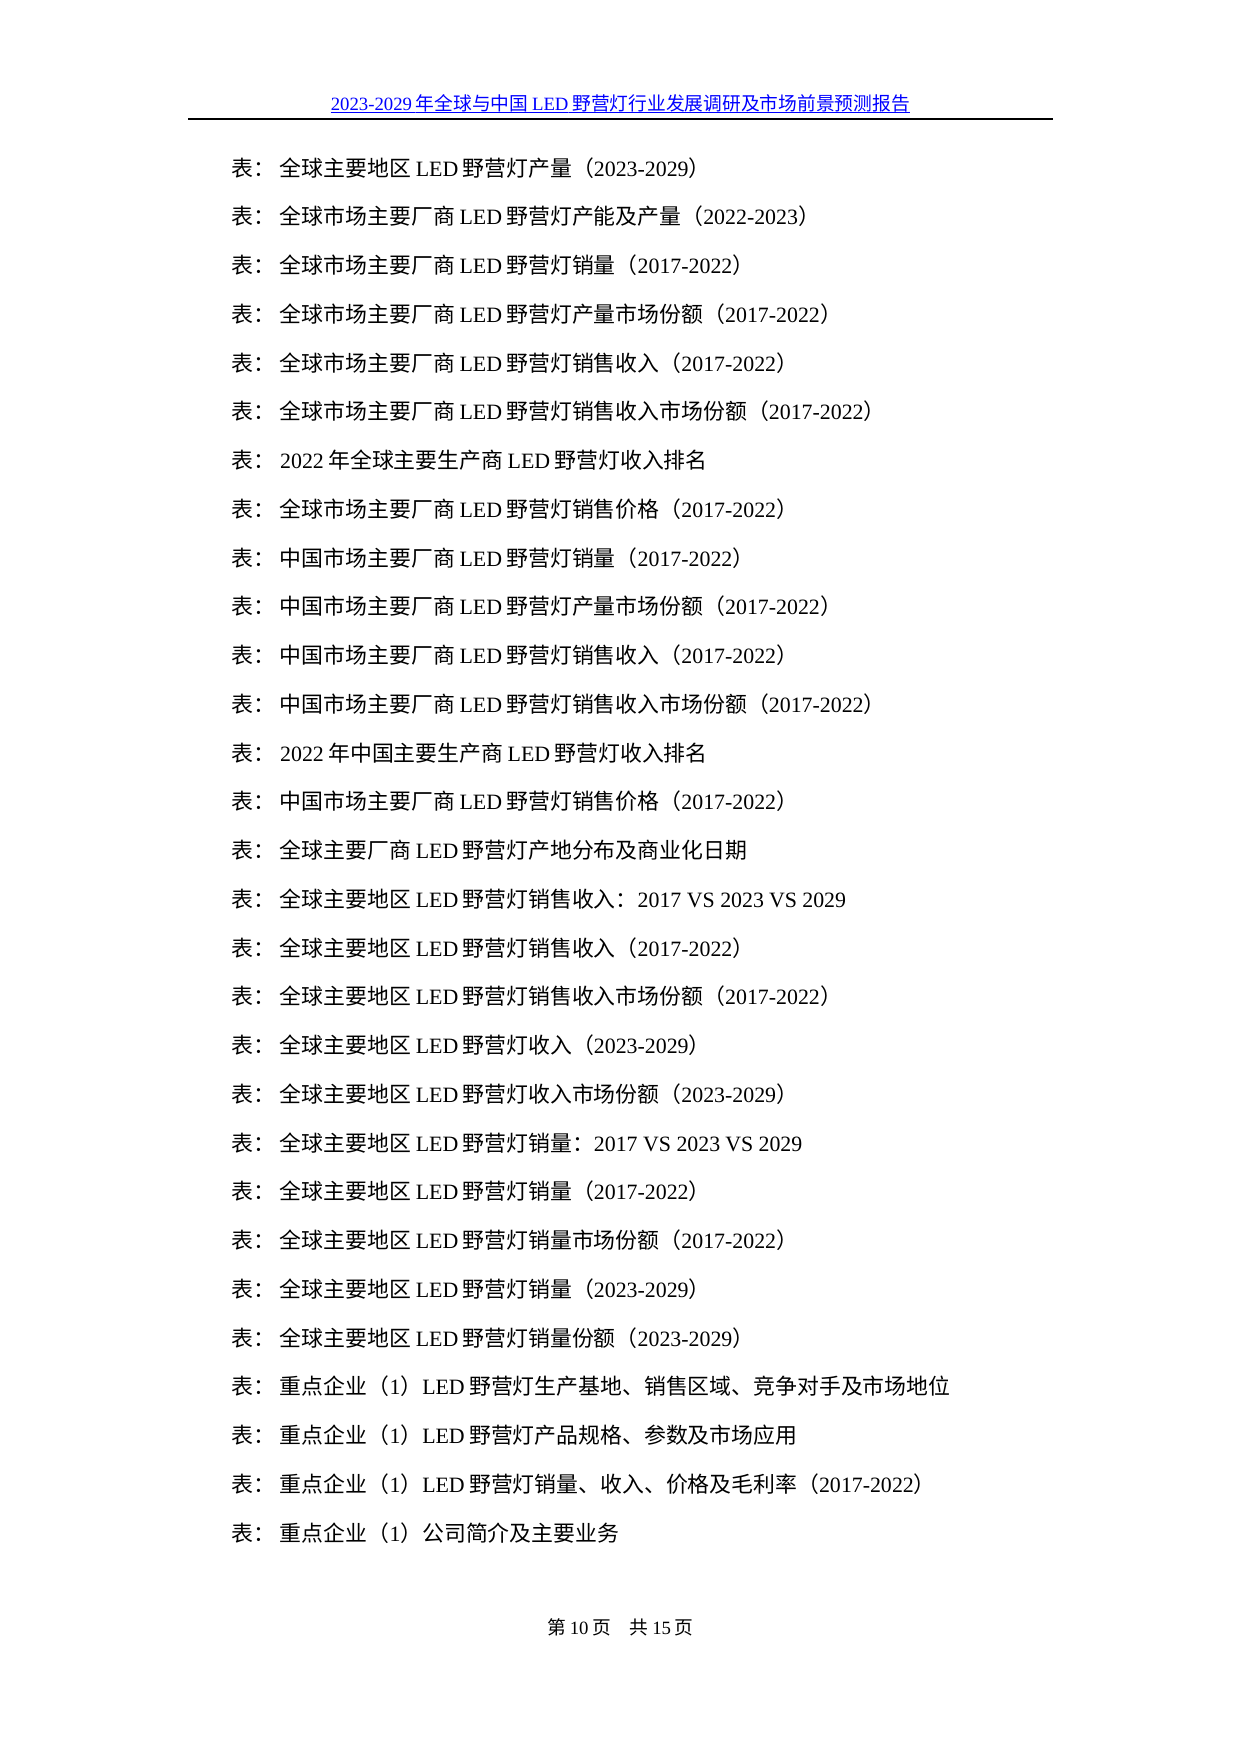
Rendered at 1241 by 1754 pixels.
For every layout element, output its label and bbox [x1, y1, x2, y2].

text [187, 150, 1053, 1548]
